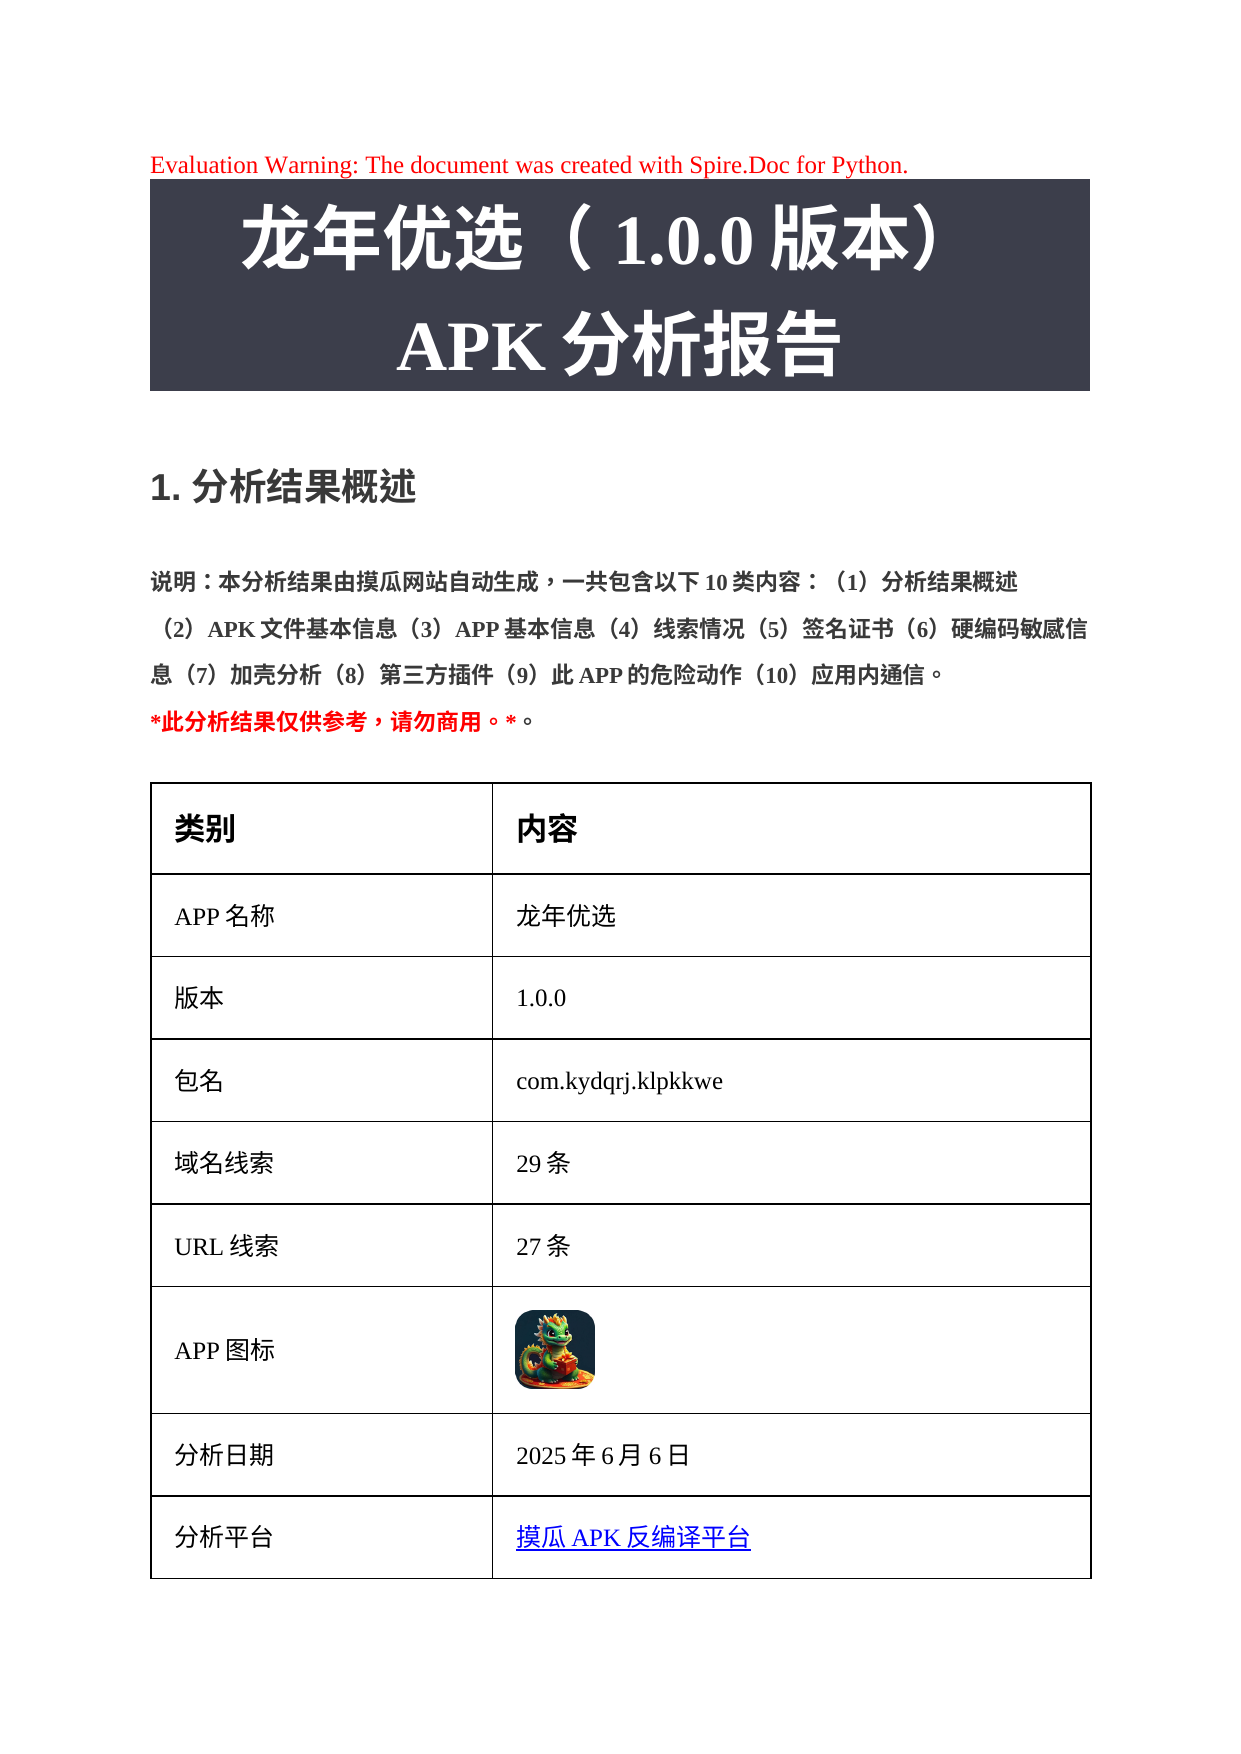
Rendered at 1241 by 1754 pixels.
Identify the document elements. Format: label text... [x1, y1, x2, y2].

picture [515, 1310, 595, 1389]
table_cell 域名线索 [152, 1122, 492, 1203]
subtitle 1. 分析结果概述 [150, 460, 1090, 511]
table_cell 龙年优选 [493, 875, 1090, 956]
table_cell 1.0.0 [493, 957, 1090, 1038]
table_cell com.kydqrj.klpkkwe [493, 1040, 1090, 1121]
table_cell 分析平台 [152, 1497, 492, 1577]
text Evaluation Warning: The document was created with Spire.Doc for Python. [150, 150, 1090, 179]
table_cell 包名 [152, 1040, 492, 1121]
table_cell URL线索 [152, 1205, 492, 1286]
table_header 内容 [493, 784, 1090, 873]
text 龙年优选（ 1.0.0版本） APK分析报告 [150, 179, 1090, 391]
table_cell 分析日期 [152, 1414, 492, 1495]
text 说明：本分析结果由摸瓜网站自动生成，一共包含以下10类内容：（1）分析结果概述（2）APK文件基本信息（3）APP基本信息（4）线索情况（5）签名证书（6）硬编码敏感信息（7）加壳分析（8）第三方插件（9）此APP的危险动作（10）应用内通信。 *此分析结果仅供参考，请勿商用。*。 [150, 566, 1090, 737]
table_cell APP名称 [152, 875, 492, 956]
table_cell 27条 [493, 1205, 1090, 1286]
table_cell 版本 [152, 957, 492, 1038]
table_cell 29条 [493, 1122, 1090, 1203]
table_cell [493, 1287, 1090, 1412]
table_cell 2025年6月6日 [493, 1414, 1090, 1495]
table_header 类别 [152, 784, 492, 873]
table_cell APP图标 [152, 1287, 492, 1412]
table_cell 摸瓜APK反编译平台 [493, 1497, 1090, 1577]
